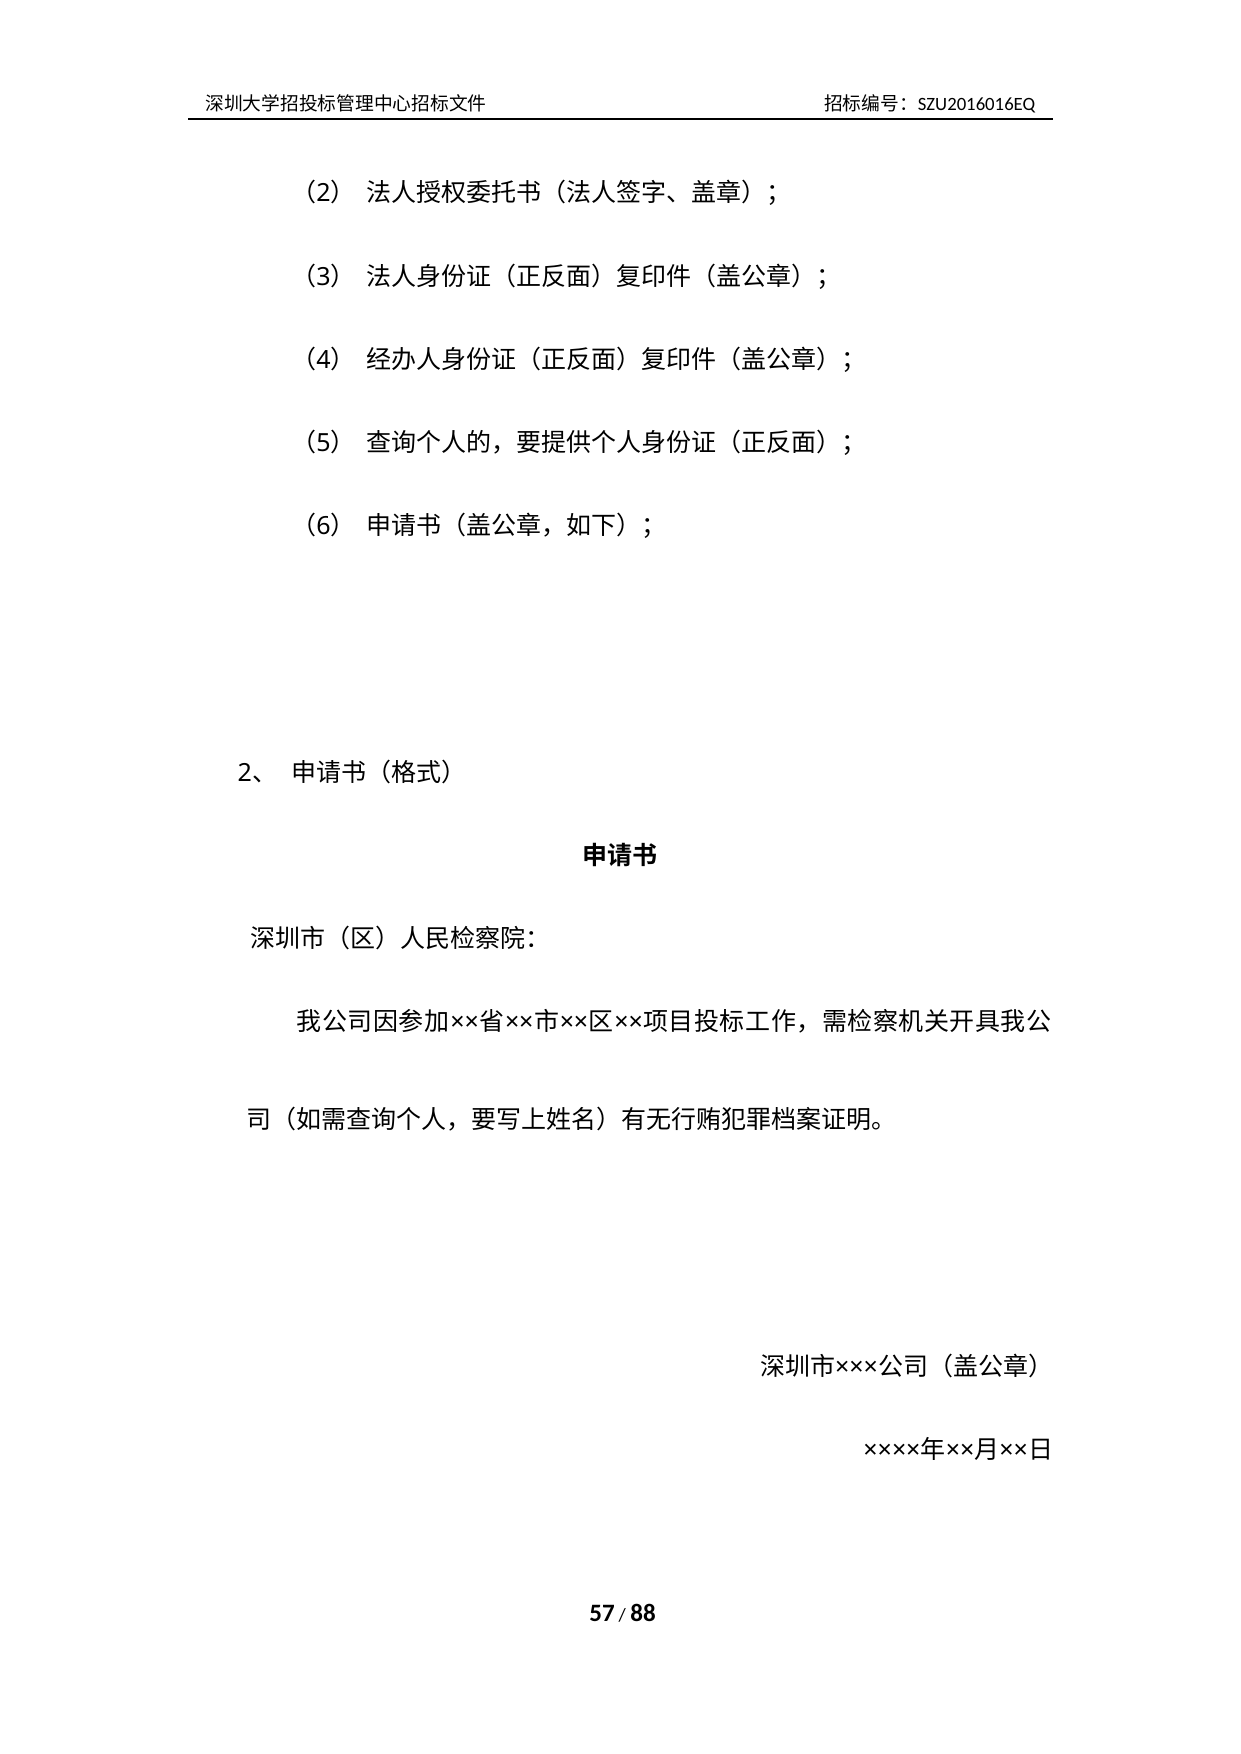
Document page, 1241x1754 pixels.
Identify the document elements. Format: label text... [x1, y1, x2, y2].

list 申请书（格式） [237, 738, 1053, 803]
text 我公司因参加××省××市××区××项目投标工作，需检察机关开具我公司（如需查询个人，要写上姓名）有无行贿犯罪档案证明。 [247, 987, 1053, 1150]
text 深圳市×××公司（盖公章） [187, 1332, 1053, 1397]
list 法人授权委托书（法人签字、盖章）； [291, 158, 1053, 223]
text ××××年××月××日 [187, 1415, 1053, 1480]
list 经办人身份证（正反面）复印件（盖公章）； [291, 325, 1053, 390]
text 申请书 [187, 821, 1053, 886]
list 法人身份证（正反面）复印件（盖公章）； [291, 242, 1053, 307]
list 查询个人的，要提供个人身份证（正反面）； [291, 408, 1053, 473]
list 申请书（盖公章，如下）； [291, 491, 1053, 556]
text 深圳市（区）人民检察院： [187, 904, 1053, 969]
